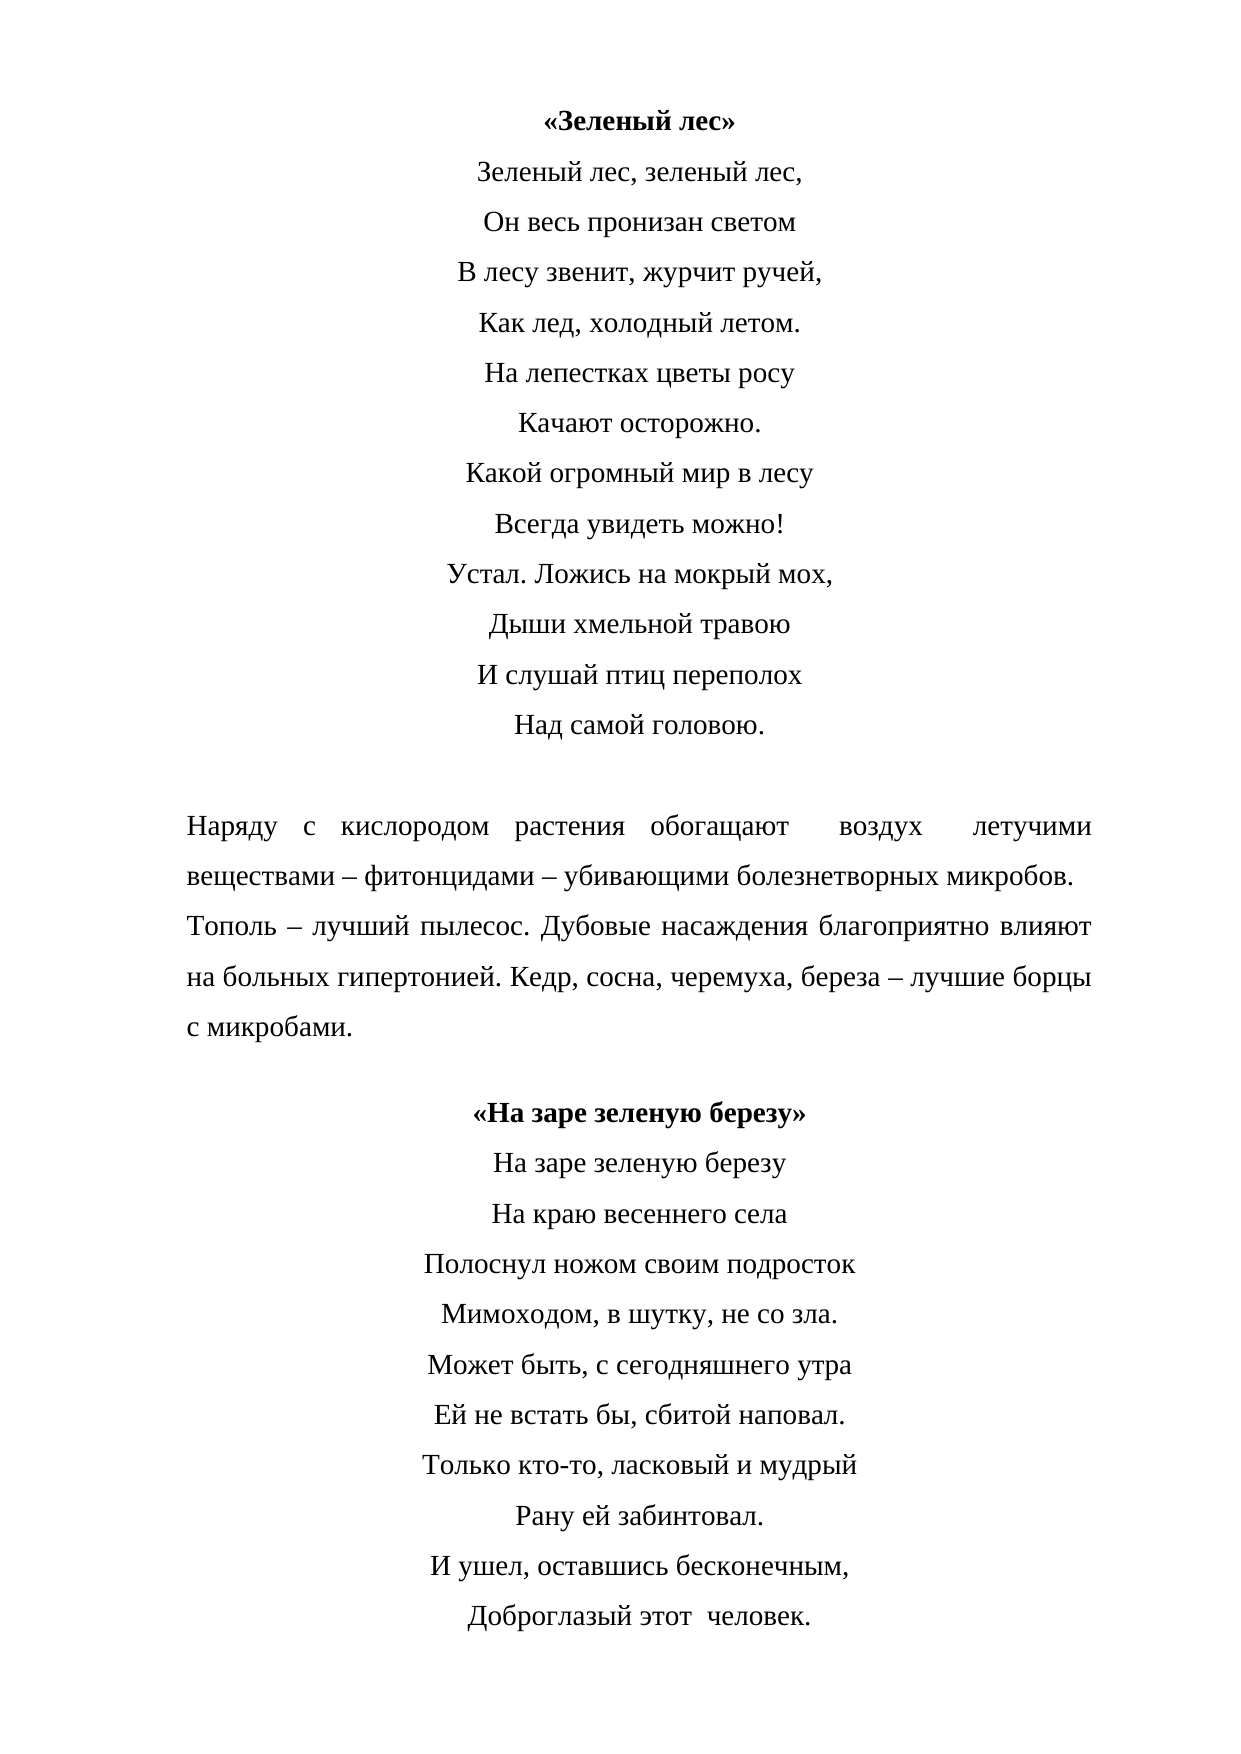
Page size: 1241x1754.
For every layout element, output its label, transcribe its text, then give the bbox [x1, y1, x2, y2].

list Качают осторожно. [186, 405, 1093, 439]
list Полоснул ножом своим подросток [186, 1246, 1093, 1280]
list Дыши хмельной травою [186, 607, 1093, 640]
list На заре зеленую березу [186, 1146, 1093, 1179]
list В лесу звенит, журчит ручей, [186, 254, 1093, 288]
list Какой огромный мир в лесу [186, 456, 1093, 489]
list Доброглазый этот человек. [186, 1598, 1093, 1632]
list Зеленый лес, зеленый лес, [186, 154, 1093, 187]
list На краю весеннего села [186, 1196, 1093, 1229]
list Может быть, с сегодняшнего утра [186, 1347, 1093, 1380]
list «На заре зеленую березу» [186, 1095, 1093, 1129]
list Рану ей забинтовал. [186, 1498, 1093, 1531]
list Только кто-то, ласковый и мудрый [186, 1447, 1093, 1481]
list Всегда увидеть можно! [186, 506, 1093, 539]
list И слушай птиц переполох [186, 657, 1093, 690]
list Тополь – лучший пылесос. Дубовые насаждения благоприятно влияют на больных гипертонией. Кедр, сосна, черемуха, береза – лучшие борцы с микробами. [186, 908, 1093, 1082]
list «Зеленый лес» [186, 103, 1093, 137]
list Как лед, холодный летом. [186, 305, 1093, 338]
list Мимоходом, в шутку, не со зла. [186, 1296, 1093, 1330]
list Он весь пронизан светом [186, 204, 1093, 238]
list Устал. Ложись на мокрый мох, [186, 556, 1093, 590]
list И ушел, оставшись бесконечным, [186, 1548, 1093, 1582]
list Ей не встать бы, сбитой наповал. [186, 1397, 1093, 1431]
list На лепестках цветы росу [186, 355, 1093, 388]
list Наряду с кислородом растения обогащают воздух летучими веществами – фитонцидами – убивающими болезнетворных микробов. [186, 808, 1093, 892]
list Над самой головою. [186, 707, 1093, 741]
